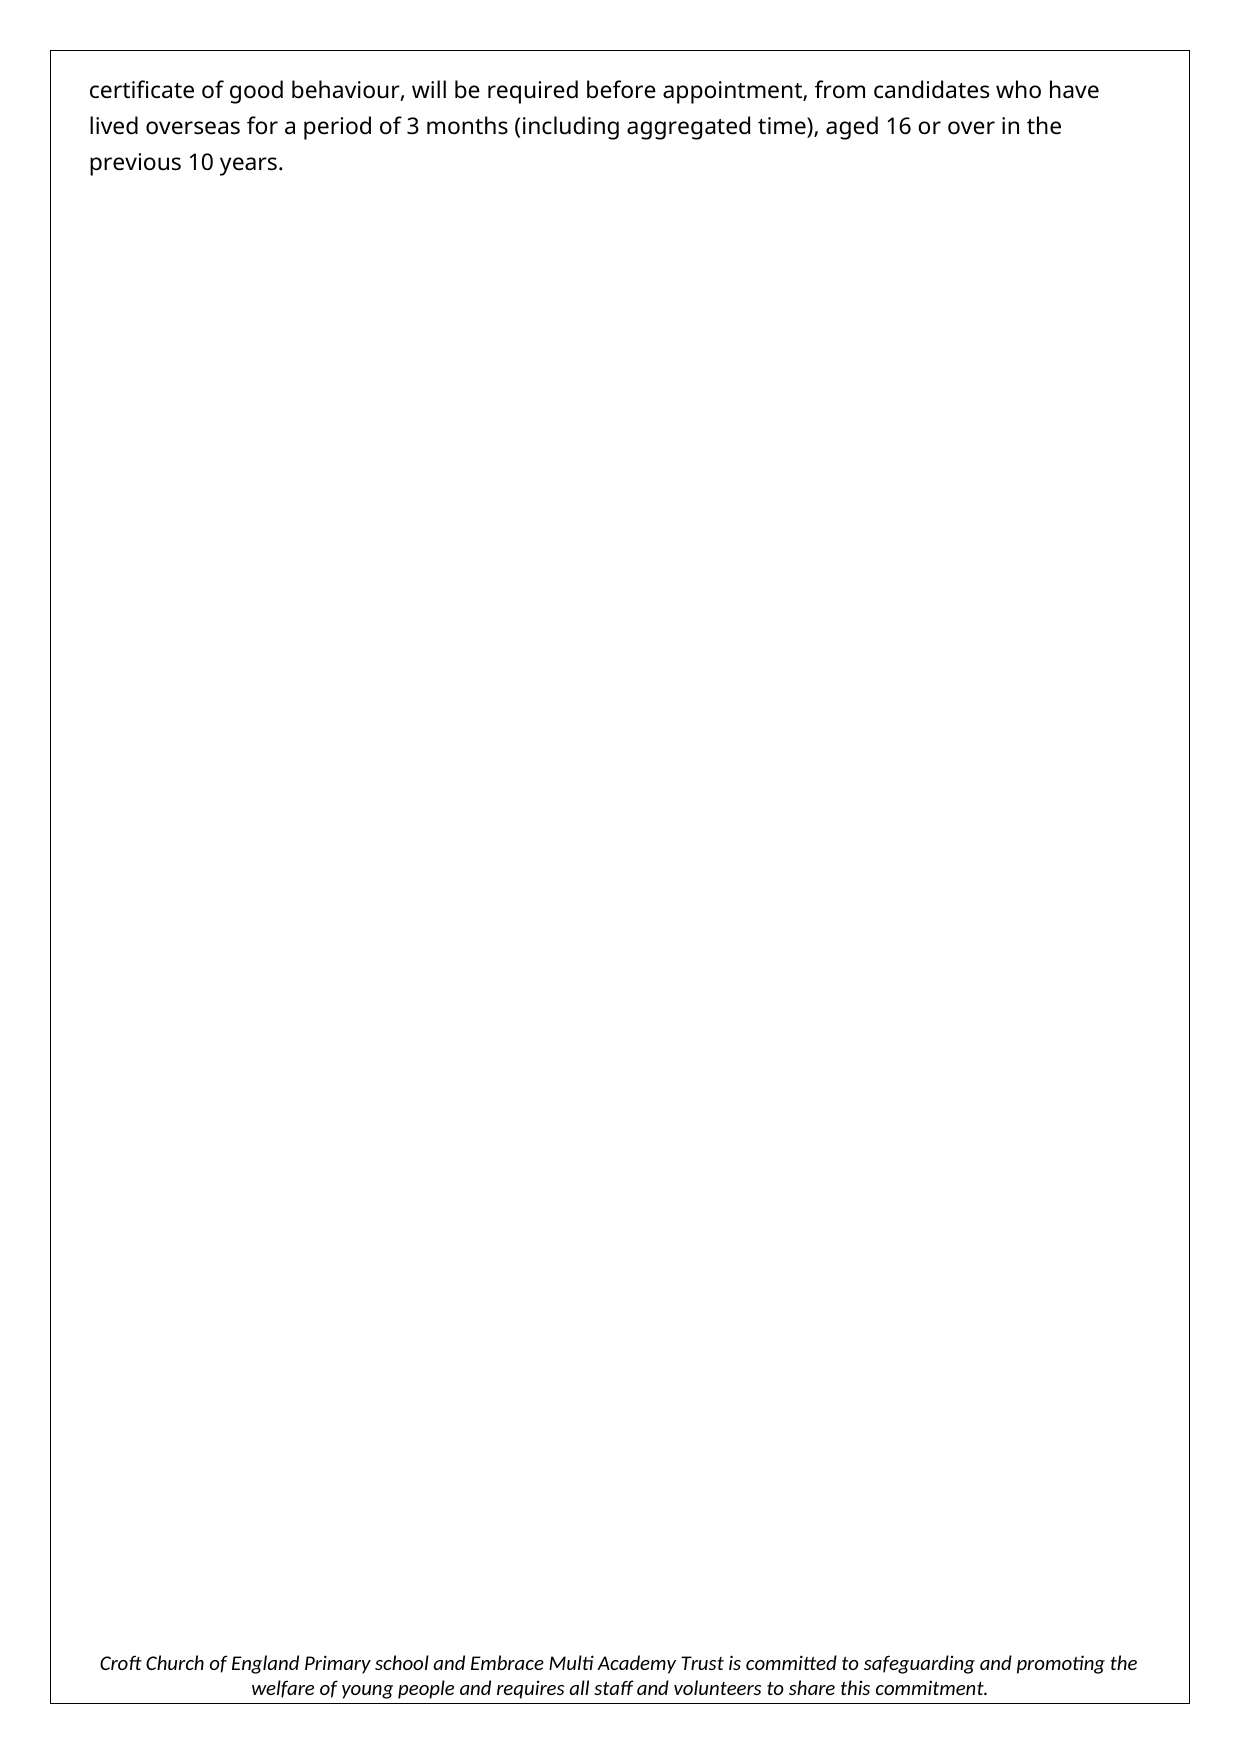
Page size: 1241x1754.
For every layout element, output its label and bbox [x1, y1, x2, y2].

text [89, 74, 1152, 177]
